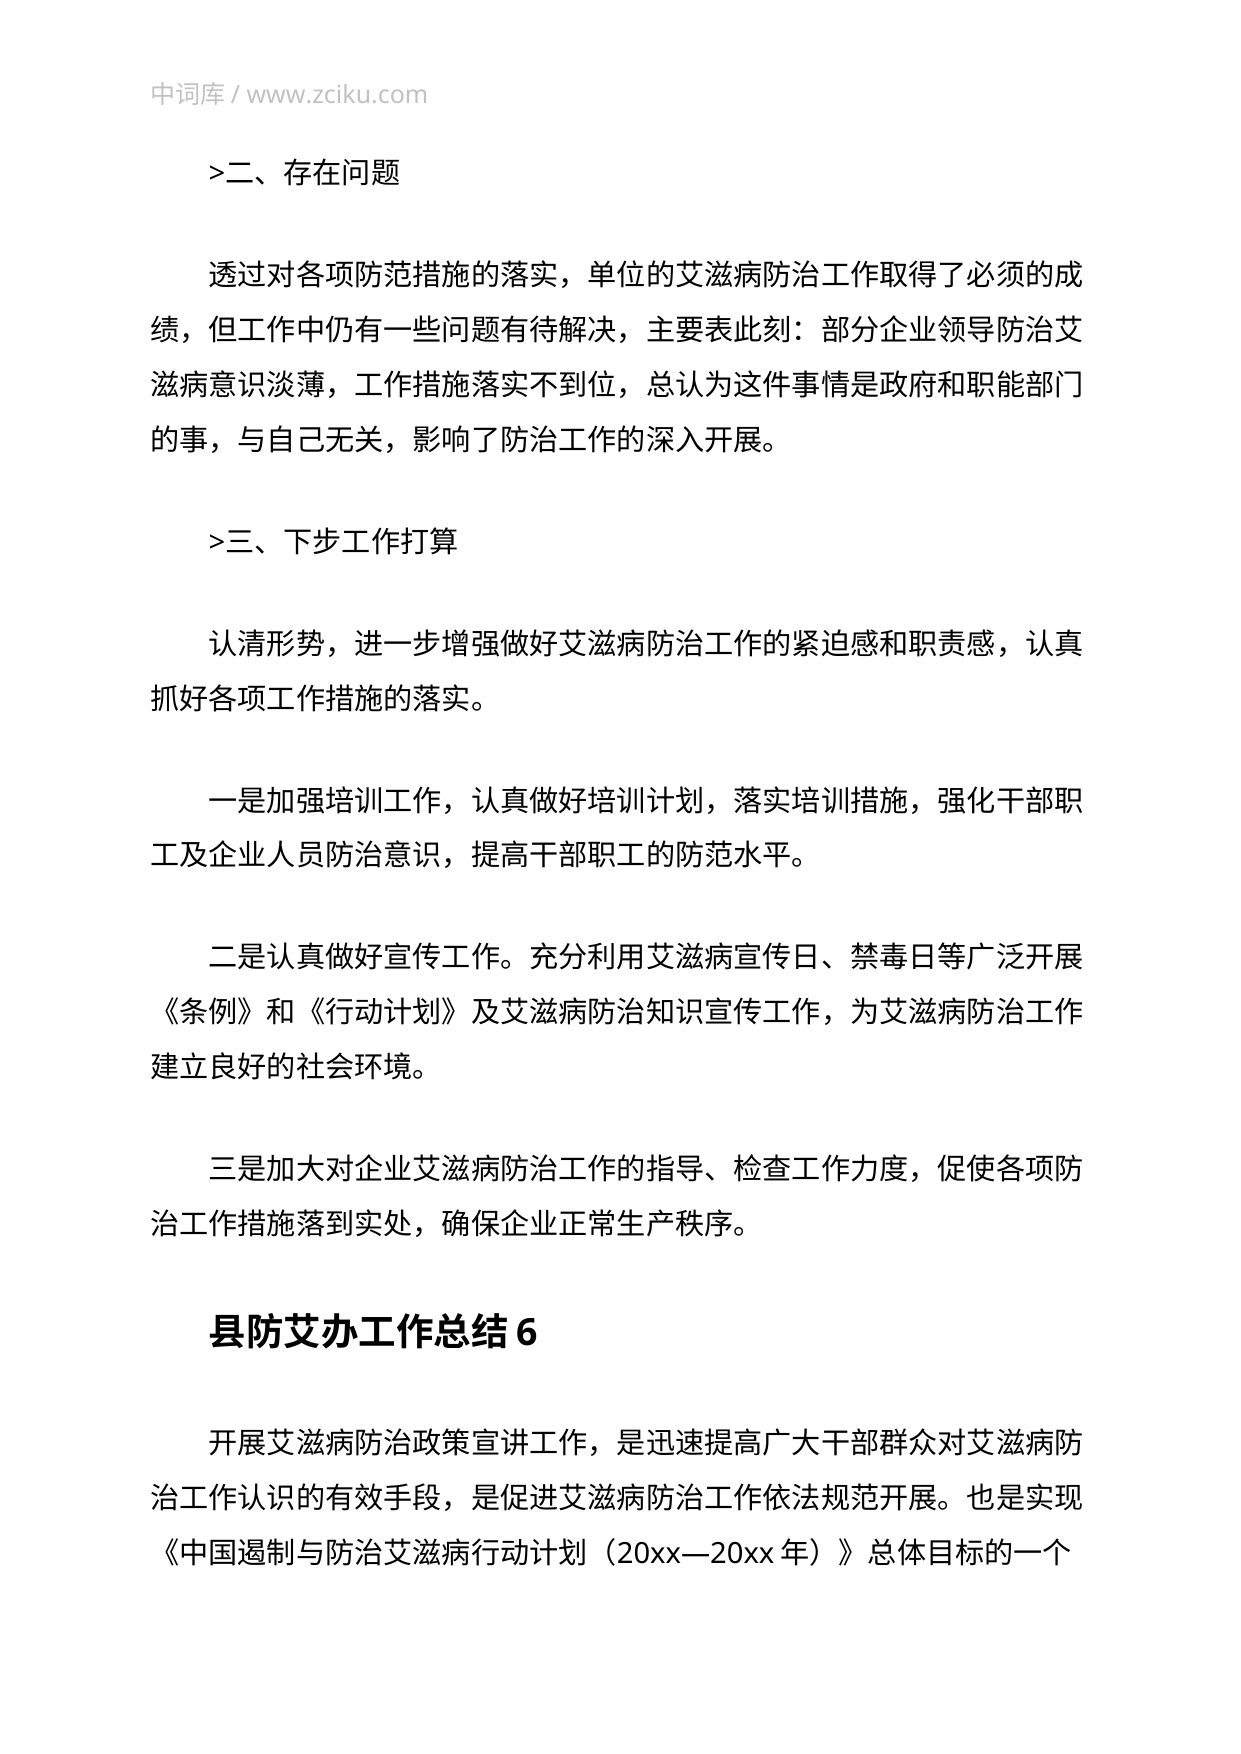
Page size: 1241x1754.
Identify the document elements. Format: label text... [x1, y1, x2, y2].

text 透过对各项防范措施的落实，单位的艾滋病防治工作取得了必须的成绩，但工作中仍有一些问题有待解决，主要表此刻：部分企业领导防治艾滋病意识淡薄，工作措施落实不到位，总认为这件事情是政府和职能部门的事，与自己无关，影响了防治工作的深入开展。 [150, 252, 1090, 459]
text 县防艾办工作总结6 [150, 1302, 1090, 1356]
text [150, 1419, 1090, 1572]
text >三、下步工作打算 [150, 518, 1090, 561]
text 二是认真做好宣传工作。充分利用艾滋病宣传日、禁毒日等广泛开展《条例》和《行动计划》及艾滋病防治知识宣传工作，为艾滋病防治工作建立良好的社会环境。 [150, 934, 1090, 1086]
text 一是加强培训工作，认真做好培训计划，落实培训措施，强化干部职工及企业人员防治意识，提高干部职工的防范水平。 [150, 777, 1090, 874]
text >二、存在问题 [150, 150, 1090, 192]
text 认清形势，进一步增强做好艾滋病防治工作的紧迫感和职责感，认真抓好各项工作措施的落实。 [150, 620, 1090, 718]
text 三是加大对企业艾滋病防治工作的指导、检查工作力度，促使各项防治工作措施落到实处，确保企业正常生产秩序。 [150, 1145, 1090, 1242]
